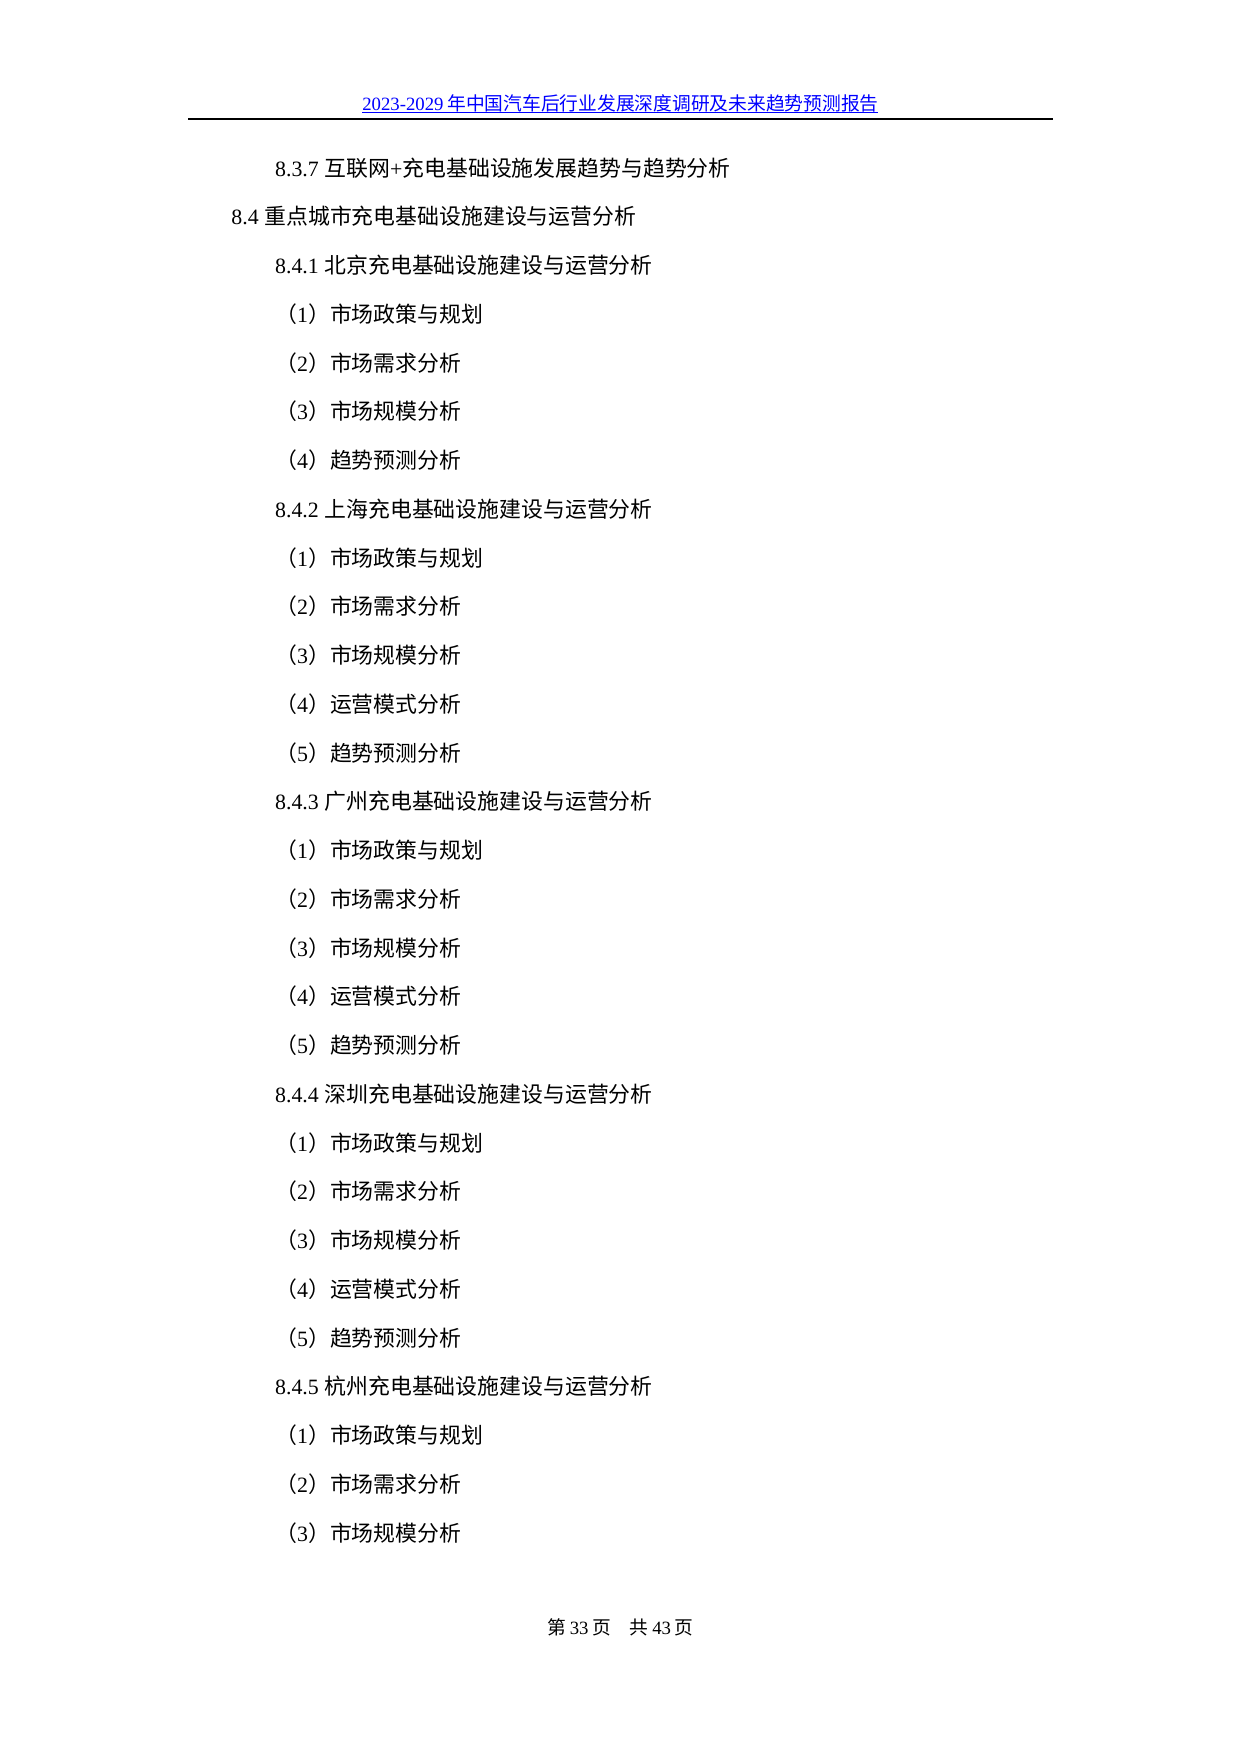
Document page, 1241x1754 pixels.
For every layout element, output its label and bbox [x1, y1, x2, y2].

text [187, 150, 1053, 1548]
